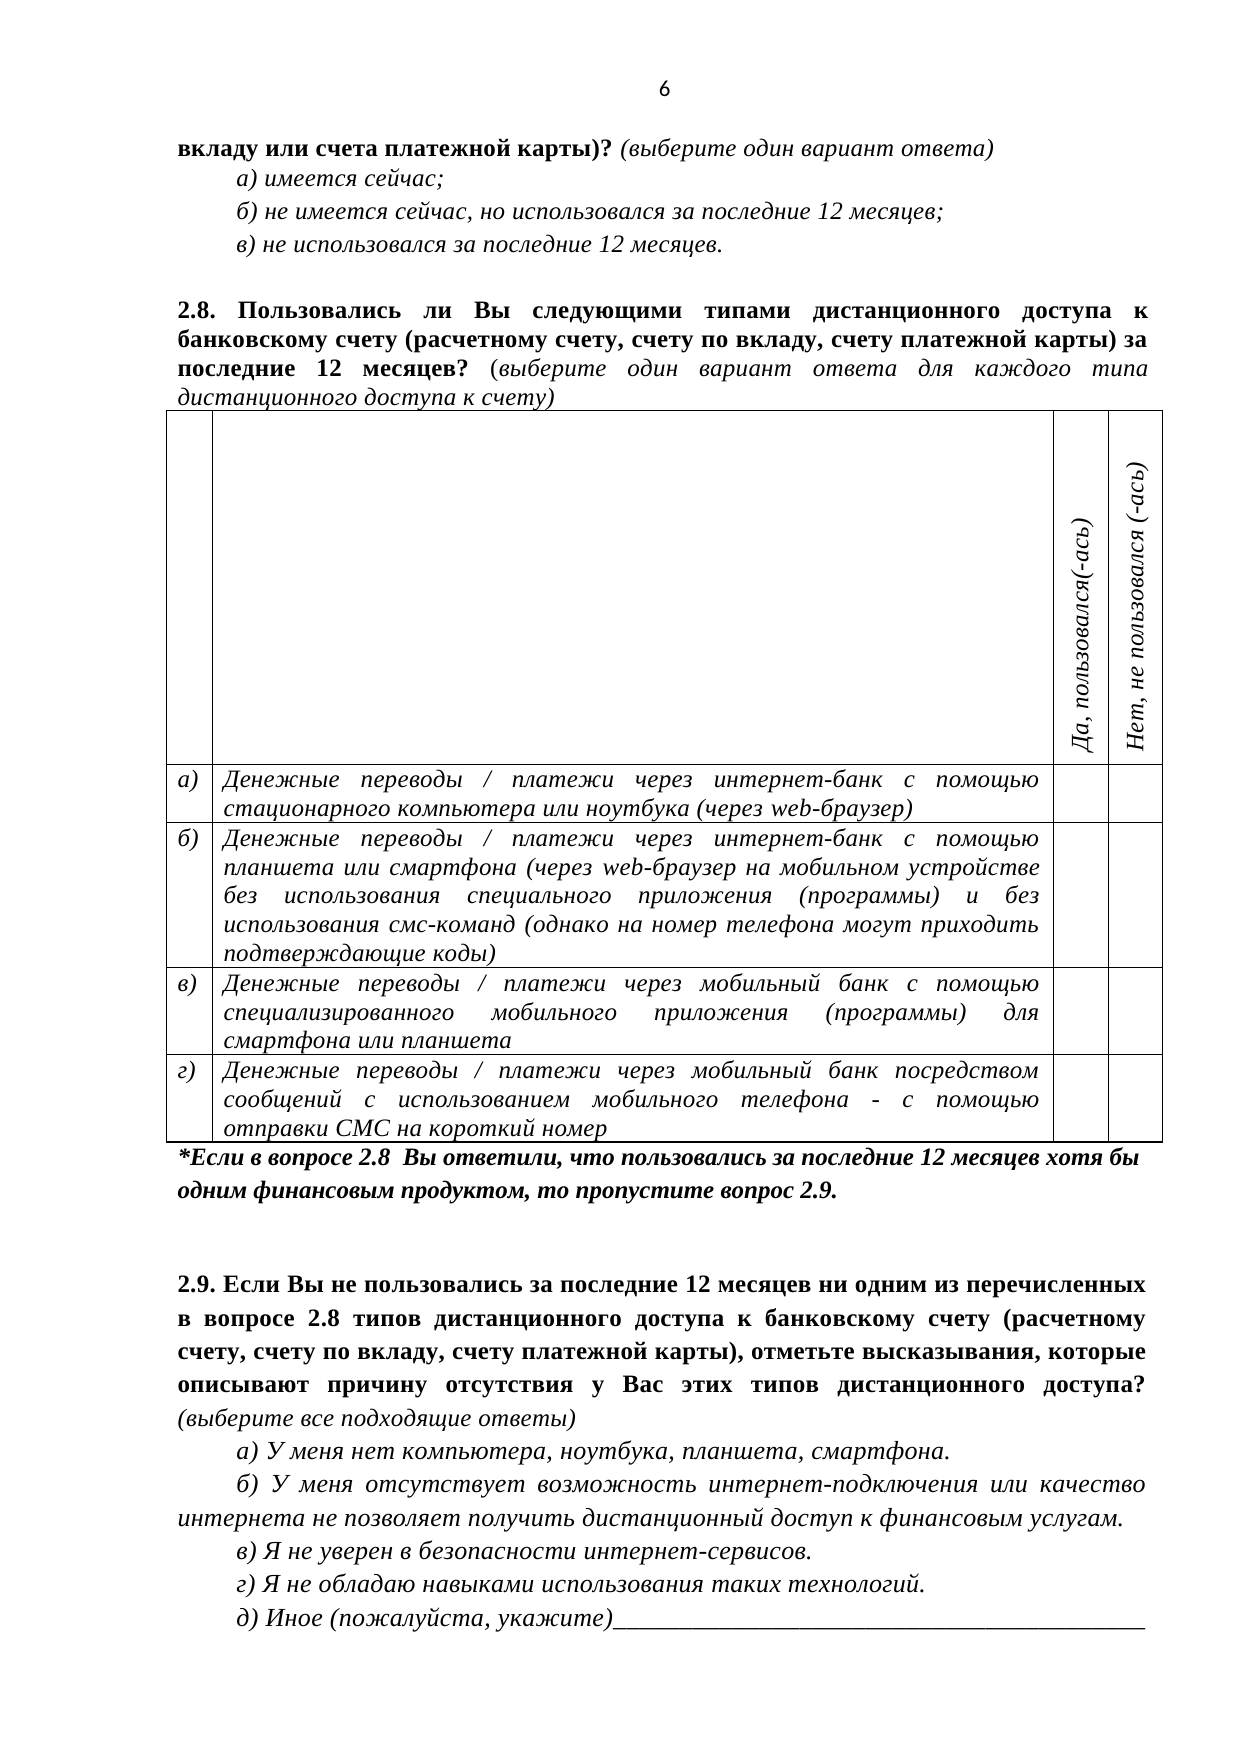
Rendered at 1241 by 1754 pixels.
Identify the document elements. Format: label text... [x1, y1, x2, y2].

text *Если в вопросе 2.8 Вы ответили, что пользовались за последние 12 месяцев хотя бы одним финансовым продуктом, то пропустите вопрос 2.9. [177, 1143, 1152, 1204]
table_cell Денежные переводы / платежи через интернет-банк с помощью стационарного компьютера или ноутбука (через web-браузер) [913, 765, 1053, 822]
text 2.8. Пользовались ли Вы следующими типами дистанционного доступа к банковскому счету (расчетному счету, счету по вкладу, счету платежной карты) за последние 12 месяцев? (выберите один вариант ответа для каждого типа дистанционного доступа к счету) [177, 295, 1149, 410]
text д) Иное (пожалуйста, укажите)________________________________________ [177, 1599, 1147, 1633]
table_cell [1054, 823, 1108, 967]
text б) У меня отсутствует возможность интернет-подключения или качество интернета не позволяет получить дистанционный доступ к финансовым услугам. [177, 1466, 1147, 1533]
text 2.9. Если Вы не пользовались за последние 12 месяцев ни одним из перечисленных в вопросе 2.8 типов дистанционного доступа к банковскому счету (расчетному счету, счету по вкладу, счету платежной карты), отметьте высказывания, которые описывают причину отсутствия у Вас этих типов дистанционного доступа? (выберите все подходящие ответы) [177, 1266, 1147, 1433]
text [177, 130, 1149, 163]
text г) Я не обладаю навыками использования таких технологий. [177, 1566, 1147, 1599]
table_header [213, 411, 1053, 763]
table_cell [1054, 968, 1108, 1054]
table_cell [1109, 968, 1162, 1054]
table_cell [1054, 1055, 1108, 1141]
text а) У меня нет компьютера, ноутбука, планшета, смартфона. [177, 1433, 1147, 1466]
text в) не использовался за последние 12 месяцев. [177, 229, 1152, 258]
table_cell [1109, 1055, 1162, 1141]
table_cell б) [167, 823, 212, 967]
table_cell [1109, 765, 1162, 822]
table_cell в) [167, 968, 212, 1054]
text в) Я не уверен в безопасности интернет-сервисов. [177, 1533, 1147, 1566]
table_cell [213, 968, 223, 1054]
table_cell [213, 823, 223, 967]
text а) имеется сейчас; [177, 163, 1152, 192]
table_cell Денежные переводы / платежи через мобильный банк посредством сообщений с использованием мобильного телефона - с помощью отправки СМС на короткий номер [608, 1055, 1053, 1141]
table_header [167, 411, 212, 763]
table_cell [1054, 765, 1108, 822]
table_cell а) [167, 765, 212, 822]
table_header Да, пользовался(-ась) [1054, 411, 1108, 763]
text б) не имеется сейчас, но использовался за последние 12 месяцев; [177, 196, 1152, 225]
table_cell Денежные переводы / платежи через интернет-банк с помощью планшета или смартфона (через web-браузер на мобильном устройстве без использования специального приложения (программы) и без использования смс-команд (однако на номер телефона могут приходить подтверждающие коды) [496, 823, 1053, 967]
table_cell г) [167, 1055, 212, 1141]
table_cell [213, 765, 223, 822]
table_header Нет, не пользовался (-ась) [1109, 411, 1162, 763]
table_cell Денежные переводы / платежи через мобильный банк с помощью специализированного мобильного приложения (программы) для смартфона или планшета [512, 968, 1053, 1054]
table_cell [1109, 823, 1162, 967]
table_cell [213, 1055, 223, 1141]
